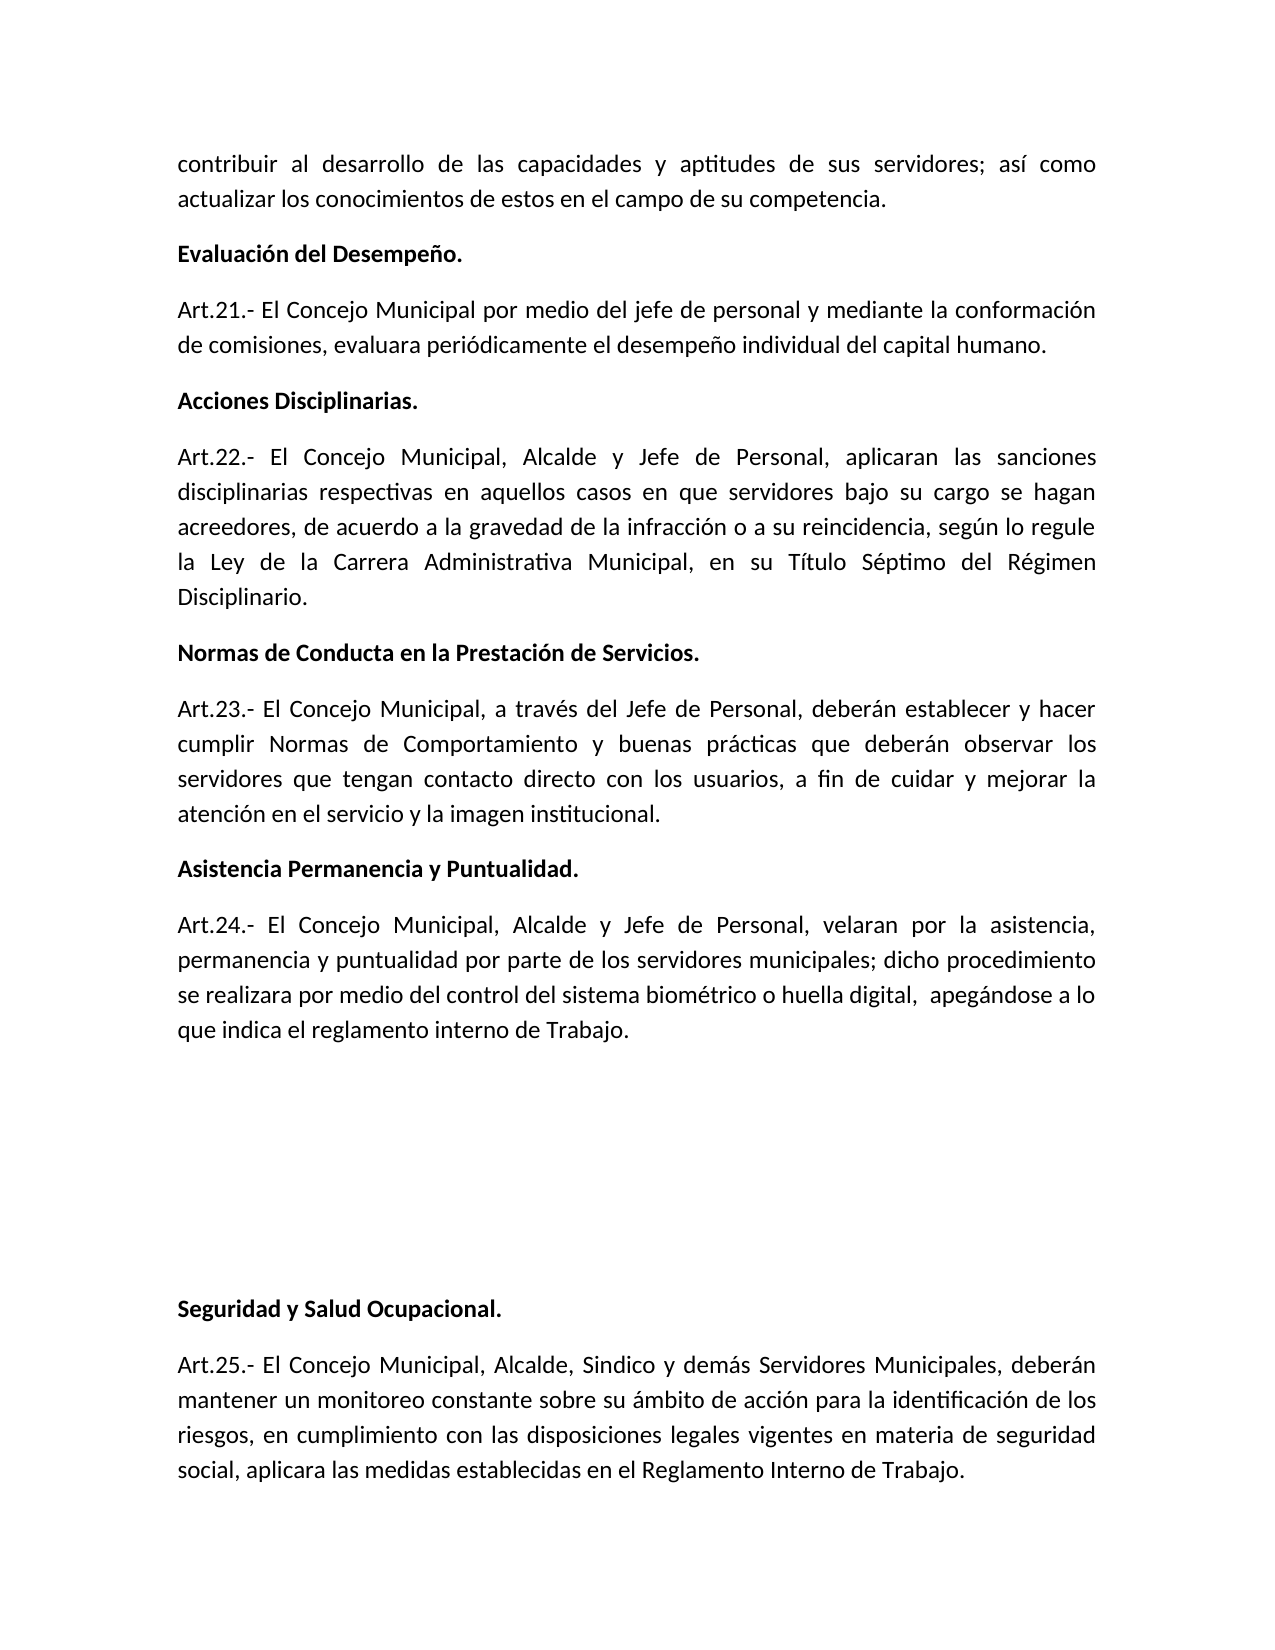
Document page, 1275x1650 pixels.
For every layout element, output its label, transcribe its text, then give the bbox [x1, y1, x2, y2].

text Art.21.- El Concejo Municipal por medio del jefe de personal y mediante la conformación de comisiones, evaluara periódicamente el desempeño individual del capital humano. [177, 294, 1098, 360]
text Normas de Conducta en la Prestación de Servicios. [177, 637, 1098, 667]
text Evaluación del Desempeño. [177, 238, 1098, 269]
text Art.22.- El Concejo Municipal, Alcalde y Jefe de Personal, aplicaran las sanciones disciplinarias respectivas en aquellos casos en que servidores bajo su cargo se hagan acreedores, de acuerdo a la gravedad de la infracción o a su reincidencia, según lo regule la Ley de la Carrera Administrativa Municipal, en su Título Séptimo del Régimen Disciplinario. [177, 441, 1098, 612]
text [177, 148, 1098, 213]
text Art.23.- El Concejo Municipal, a través del Jefe de Personal, deberán establecer y hacer cumplir Normas de Comportamiento y buenas prácticas que deberán observar los servidores que tengan contacto directo con los usuarios, a fin de cuidar y mejorar la atención en el servicio y la imagen institucional. [177, 693, 1098, 828]
text Asistencia Permanencia y Puntualidad. [177, 853, 1098, 884]
text Art.24.- El Concejo Municipal, Alcalde y Jefe de Personal, velaran por la asistencia, permanencia y puntualidad por parte de los servidores municipales; dicho procedimiento se realizara por medio del control del sistema biométrico o huella digital, apegándose a lo que indica el reglamento interno de Trabajo. [177, 909, 1098, 1045]
text Art.25.- El Concejo Municipal, Alcalde, Sindico y demás Servidores Municipales, deberán mantener un monitoreo constante sobre su ámbito de acción para la identificación de los riesgos, en cumplimiento con las disposiciones legales vigentes en materia de seguridad social, aplicara las medidas establecidas en el Reglamento Interno de Trabajo. [177, 1349, 1098, 1485]
text Acciones Disciplinarias. [177, 385, 1098, 416]
text Seguridad y Salud Ocupacional. [177, 1293, 1098, 1324]
